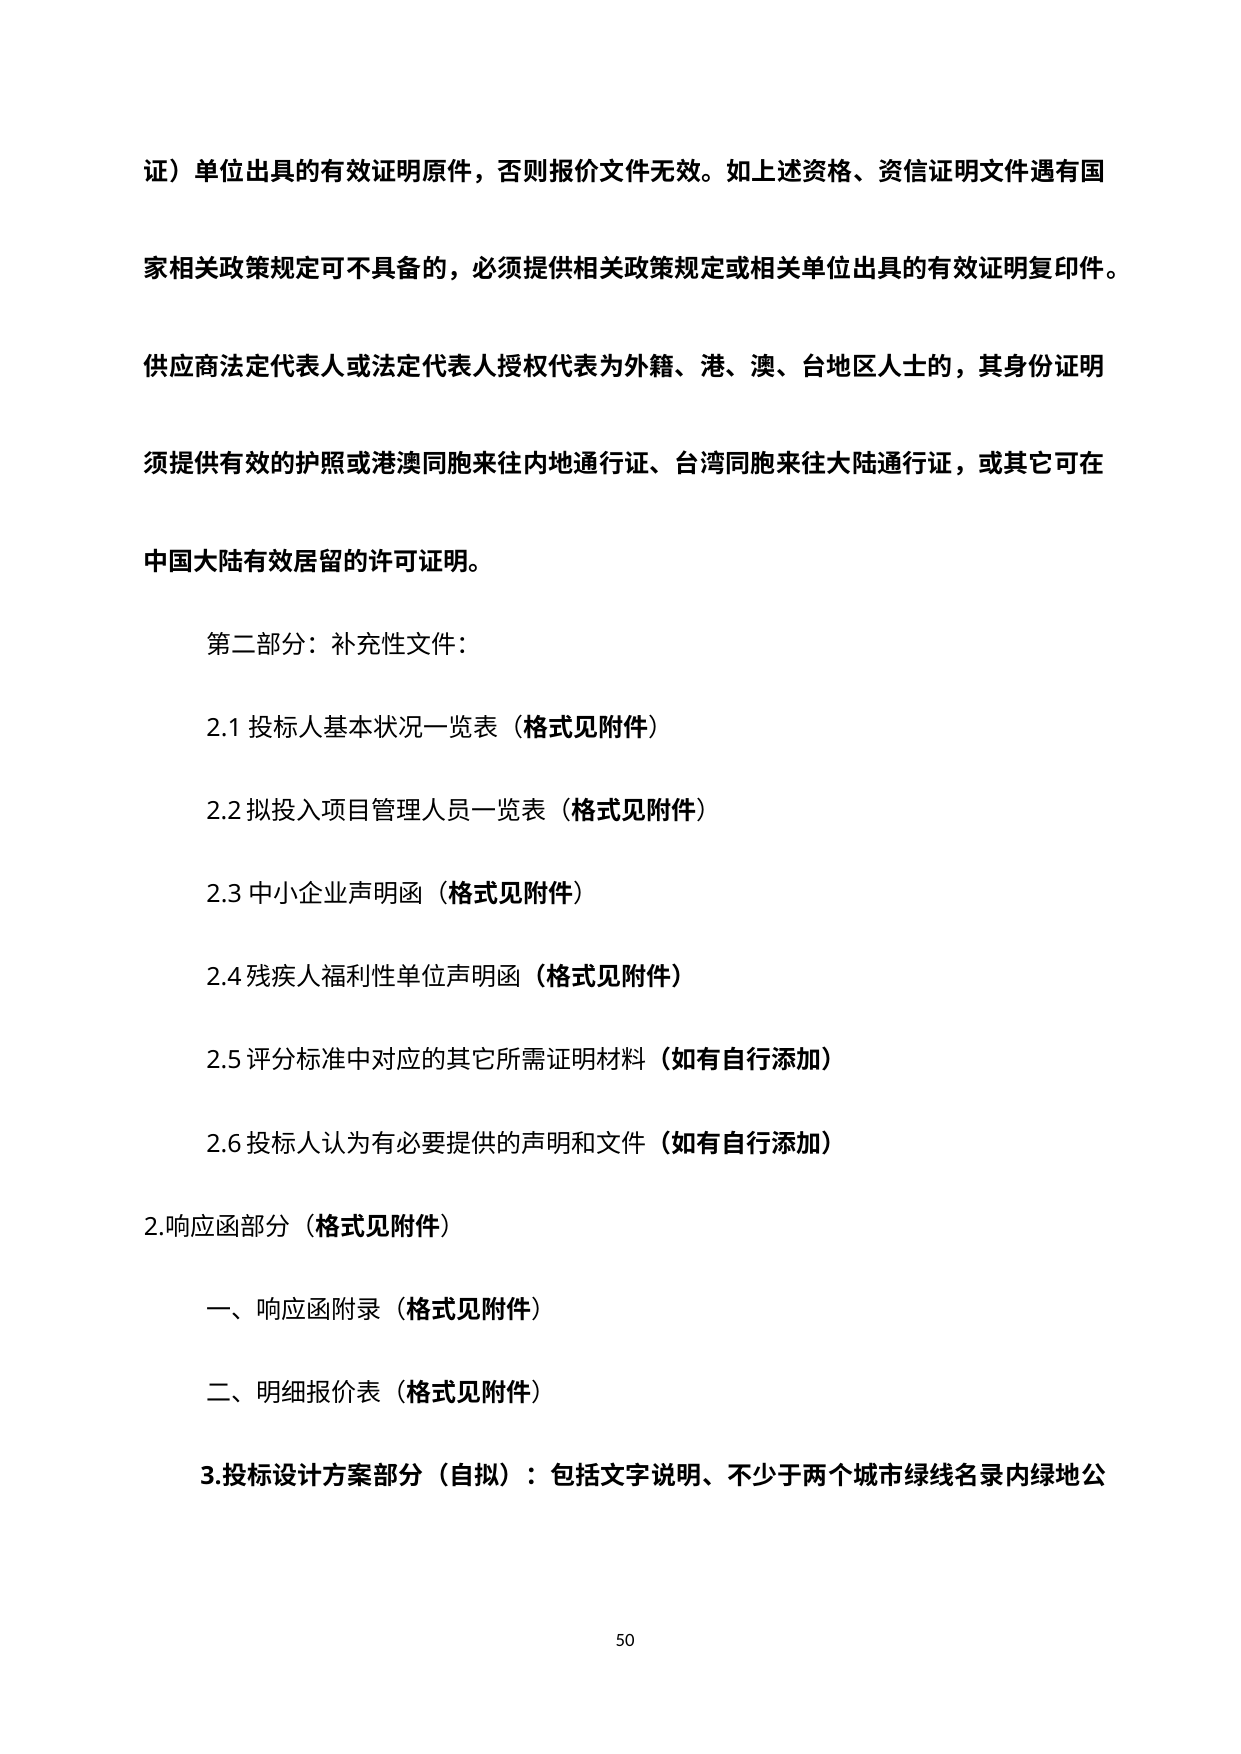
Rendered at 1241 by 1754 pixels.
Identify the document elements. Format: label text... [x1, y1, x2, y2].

text 2.1 投标人基本状况一览表（格式见附件） [144, 693, 1106, 758]
text 一、响应函附录（格式见附件） [144, 1275, 1106, 1340]
text 2.4残疾人福利性单位声明函（格式见附件） [144, 942, 1106, 1007]
text 2.3 中小企业声明函（格式见附件） [144, 859, 1106, 924]
text 第二部分：补充性文件： [144, 610, 1106, 675]
text 2.6投标人认为有必要提供的声明和文件（如有自行添加） [144, 1109, 1106, 1174]
list 2.响应函部分（格式见附件） [144, 1192, 1106, 1257]
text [144, 1441, 1106, 1506]
text 2.5评分标准中对应的其它所需证明材料（如有自行添加） [144, 1026, 1106, 1091]
text 2.2拟投入项目管理人员一览表（格式见附件） [144, 776, 1106, 841]
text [144, 137, 1106, 592]
text 二、明细报价表（格式见附件） [144, 1358, 1106, 1423]
